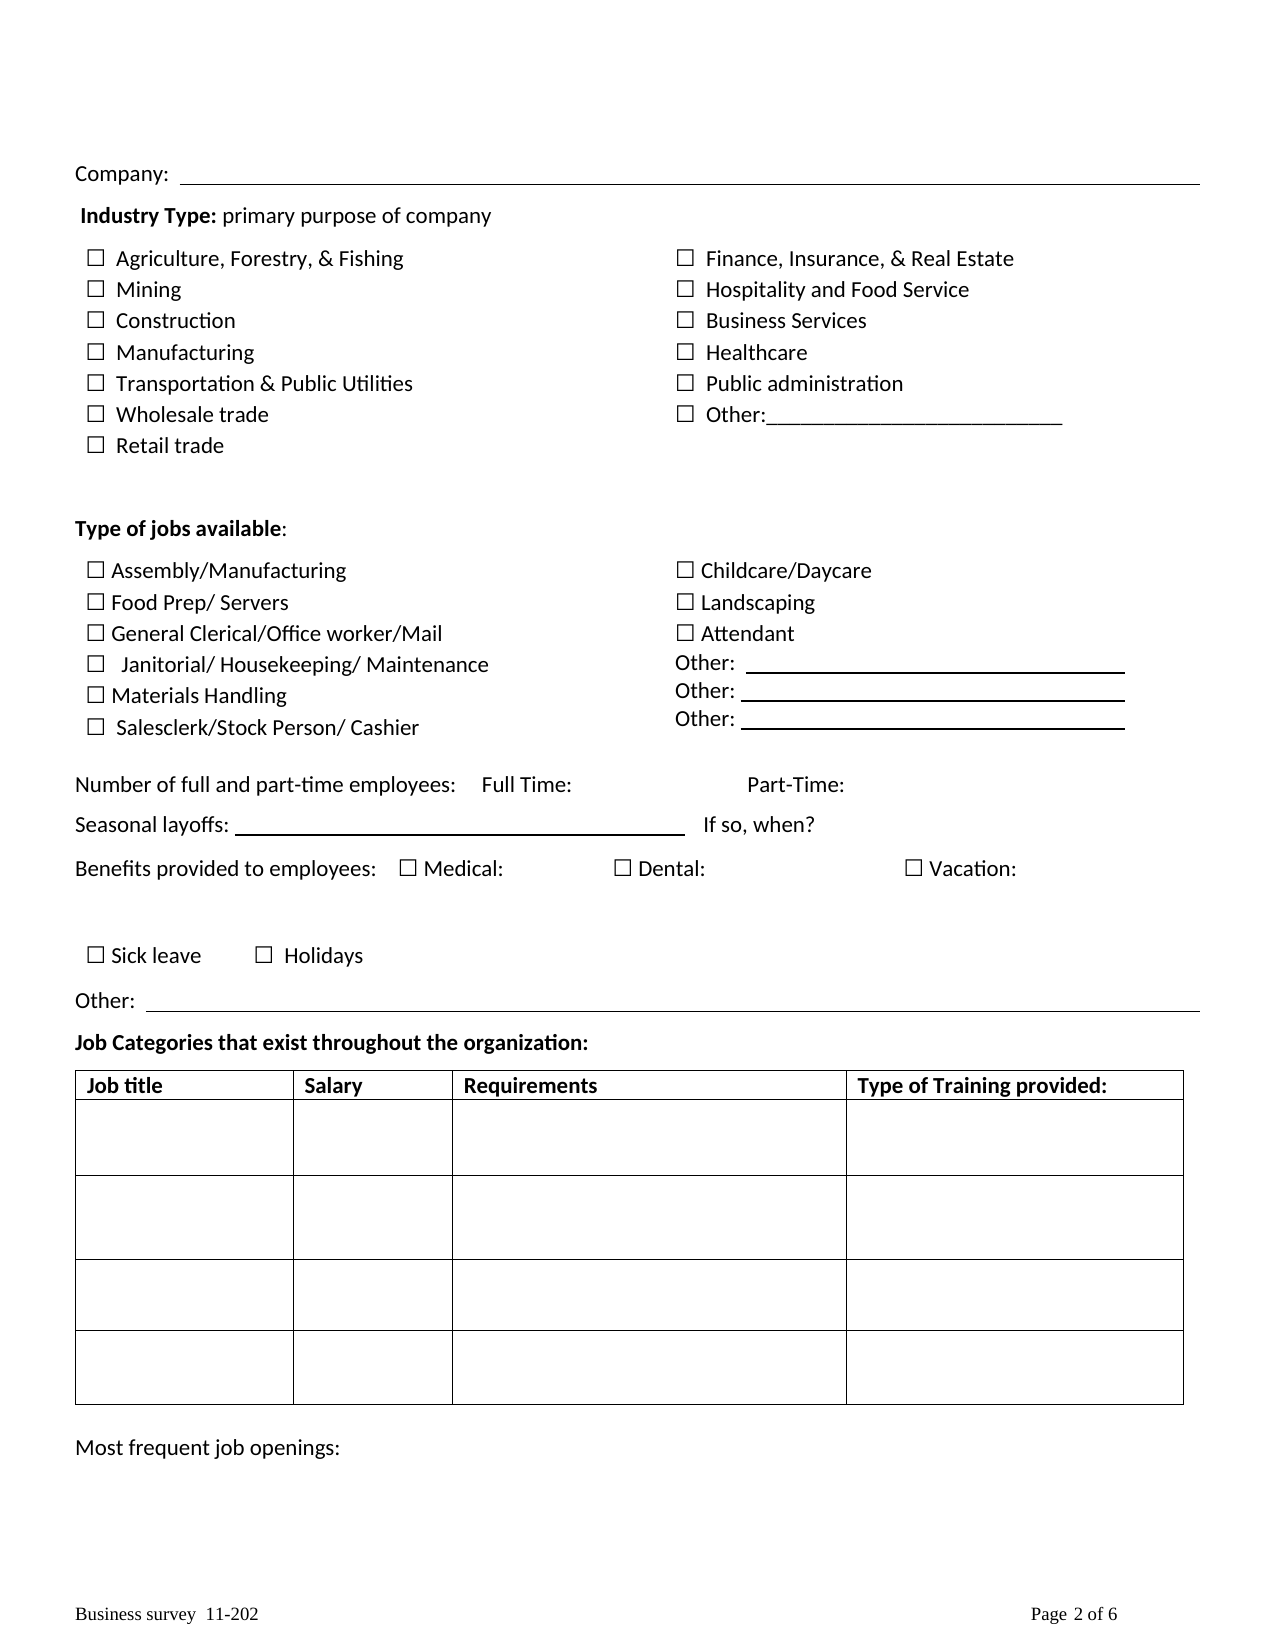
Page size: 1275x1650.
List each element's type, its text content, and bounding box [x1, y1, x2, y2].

text Materials Handling [75, 679, 600, 711]
text Agriculture, Forestry, & Fishing Mining Construction Manufacturing Transportation & Public Utilities Wholesale trade Retail trade Finance, Insurance, & Real Estate Hospitality and Food Service Business Services Healthcare Public administration Other:__________________________ [675, 242, 1200, 429]
table_cell [847, 1100, 1183, 1175]
table_cell [294, 1331, 452, 1404]
table_cell [453, 1176, 846, 1258]
text Job Categories that exist throughout the organization: [75, 1028, 1200, 1056]
text Other: [675, 704, 1200, 732]
table_cell [76, 1260, 293, 1330]
table_header Job title [76, 1071, 293, 1099]
text Other: Other: [675, 648, 1200, 704]
text Agriculture, Forestry, & Fishing Mining Construction Manufacturing Transportation & Public Utilities Wholesale trade Retail trade Finance, Insurance, & Real Estate Hospitality and Food Service Business Services Healthcare Public administration Other:__________________________ [75, 242, 600, 461]
table_header Type of Training provided: [847, 1071, 1183, 1099]
table_cell [76, 1100, 293, 1175]
table_cell [453, 1100, 846, 1175]
text Assembly/Manufacturing [75, 554, 600, 586]
table_cell [294, 1260, 452, 1330]
table_cell [76, 1331, 293, 1404]
text Salesclerk/Stock Person/ Cashier [75, 711, 600, 742]
text Food Prep/ Servers General Clerical/Office worker/Mail [75, 586, 600, 648]
text Company: [75, 117, 1200, 187]
text Childcare/Daycare [675, 554, 1200, 586]
table_cell [847, 1331, 1183, 1404]
text Other: [75, 986, 1200, 1014]
text Landscaping [675, 586, 1200, 617]
table_cell [294, 1100, 452, 1175]
text Attendant [675, 617, 1200, 648]
text Type of jobs available: [75, 514, 1200, 542]
table_cell [847, 1260, 1183, 1330]
table_header Requirements [453, 1071, 846, 1099]
text Industry Type: primary purpose of company [75, 201, 1200, 229]
table_cell [76, 1176, 293, 1258]
table_header Salary [294, 1071, 452, 1099]
table_cell [453, 1331, 846, 1404]
text Number of full and part-time employees: Full Time: Part-Time: [75, 770, 1200, 798]
table_cell [294, 1176, 452, 1258]
text Most frequent job openings: [75, 1433, 1200, 1503]
table_cell [847, 1176, 1183, 1258]
text Janitorial/ Housekeeping/ Maintenance [75, 648, 600, 679]
table_cell [453, 1260, 846, 1330]
text Seasonal layoffs: If so, when? [75, 810, 1200, 838]
text Benefits provided to employees: Medical: Dental: Vacation: Sick leave Holidays [75, 852, 1200, 971]
